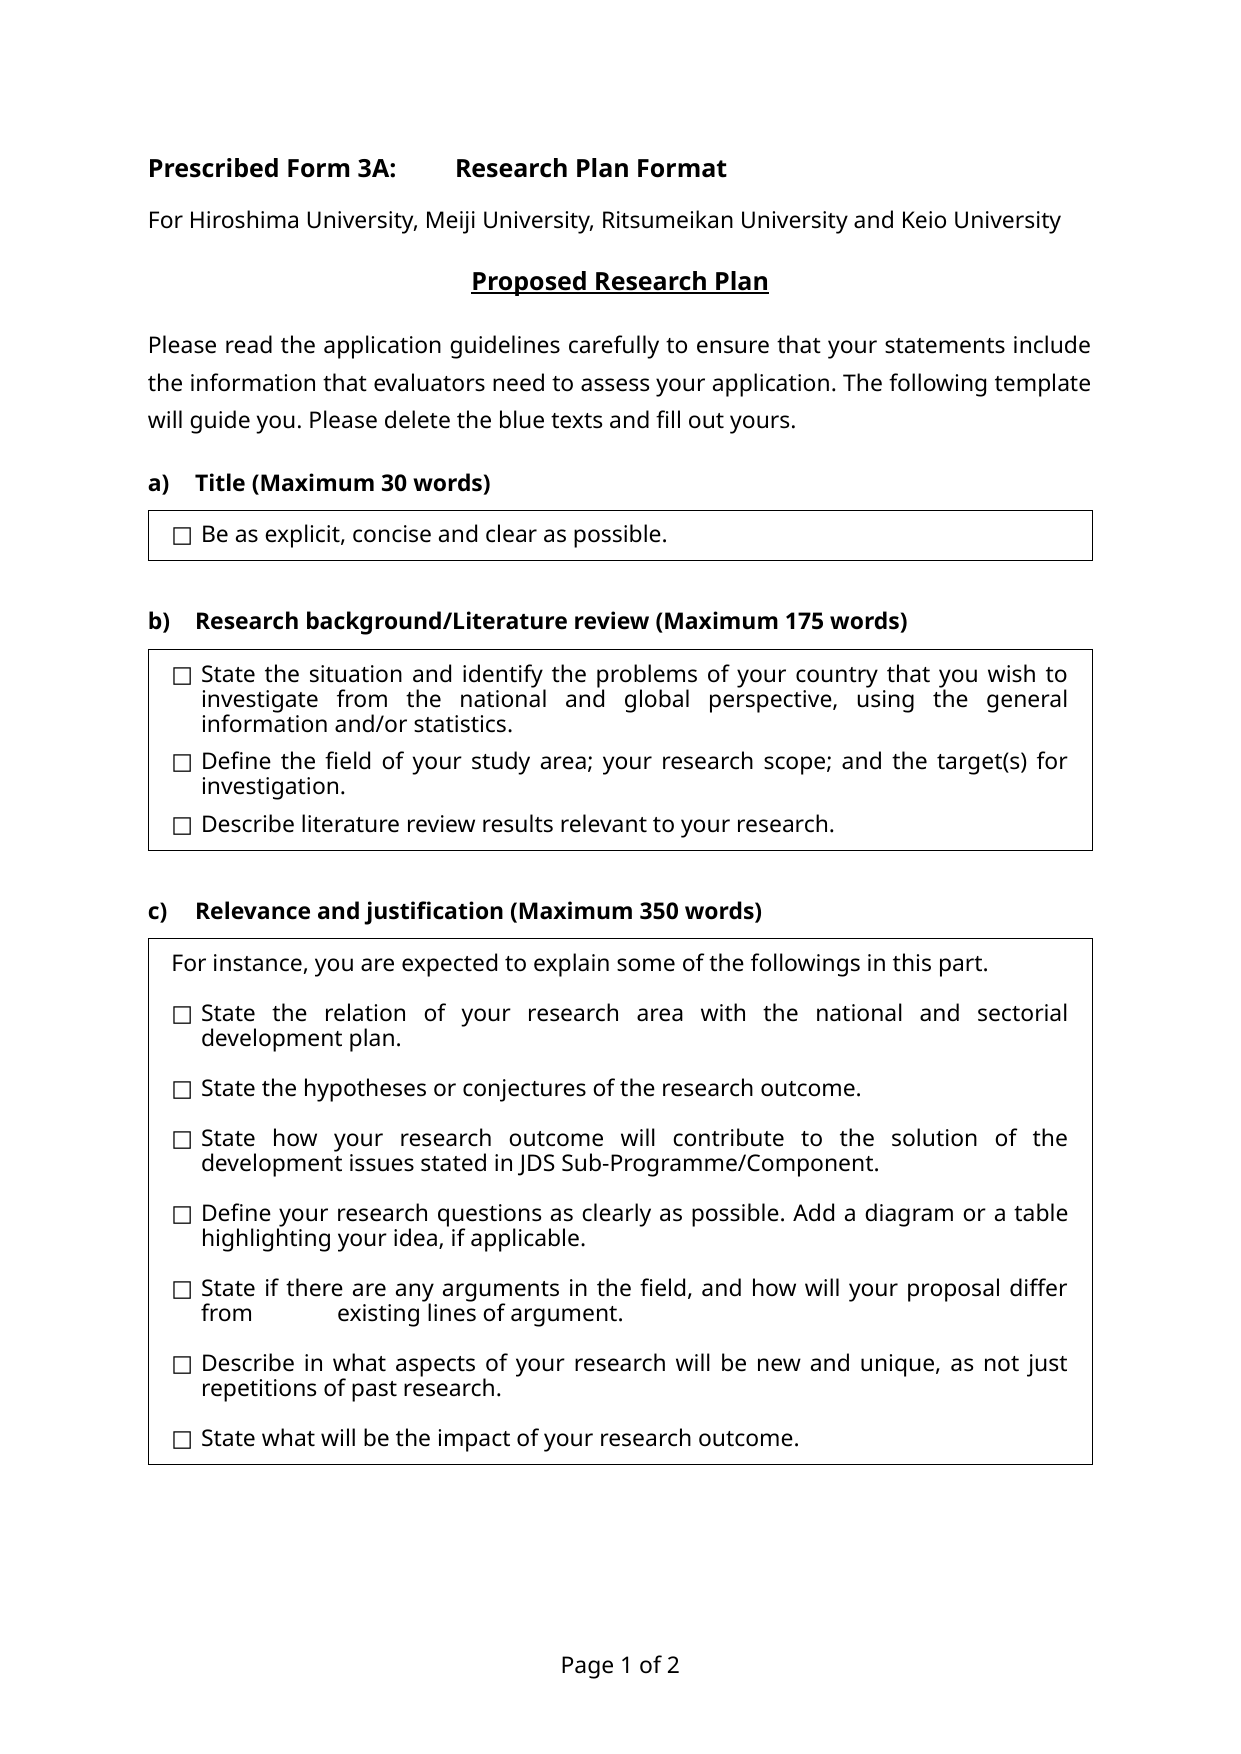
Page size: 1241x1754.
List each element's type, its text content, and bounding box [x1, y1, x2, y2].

title Title (Maximum 30 words) [148, 460, 1092, 498]
title Prescribed Form 3A: Research Plan Format [148, 148, 1092, 185]
text For Hiroshima University, Meiji University, Ritsumeikan University and Keio University [148, 198, 1092, 235]
title Relevance and justification (Maximum 350 words) [148, 888, 1092, 926]
table_header □ Be as explicit, concise and clear as possible. [149, 511, 1092, 560]
table_header For instance, you are expected to explain some of the followings in this part. □ State the relation of your research area with the national and sectorial development plan. □ State the hypotheses or conjectures of the research outcome. □ State how your research outcome will contribute to the solution of the development issues stated in JDS Sub-Programme/Component. □ Define your research questions as clearly as possible. Add a diagram or a table highlighting your idea, if applicable. □ State if there are any arguments in the field, and how will your proposal differ from existing lines of argument. □ Describe in what aspects of your research will be new and unique, as not just repetitions of past research. □ State what will be the impact of your research outcome. [149, 939, 1092, 1464]
title Proposed Research Plan [148, 260, 1092, 298]
title Research background/Literature review (Maximum 175 words) [148, 599, 1092, 636]
text Please read the application guidelines carefully to ensure that your statements include the information that evaluators need to assess your application. The following template will guide you. Please delete the blue texts and fill out yours. [148, 323, 1092, 435]
table_header □ State the situation and identify the problems of your country that you wish to investigate from the national and global perspective, using the general information and/or statistics. □ Define the field of your study area; your research scope; and the target(s) for investigation. □ Describe literature review results relevant to your research. [149, 650, 1092, 850]
